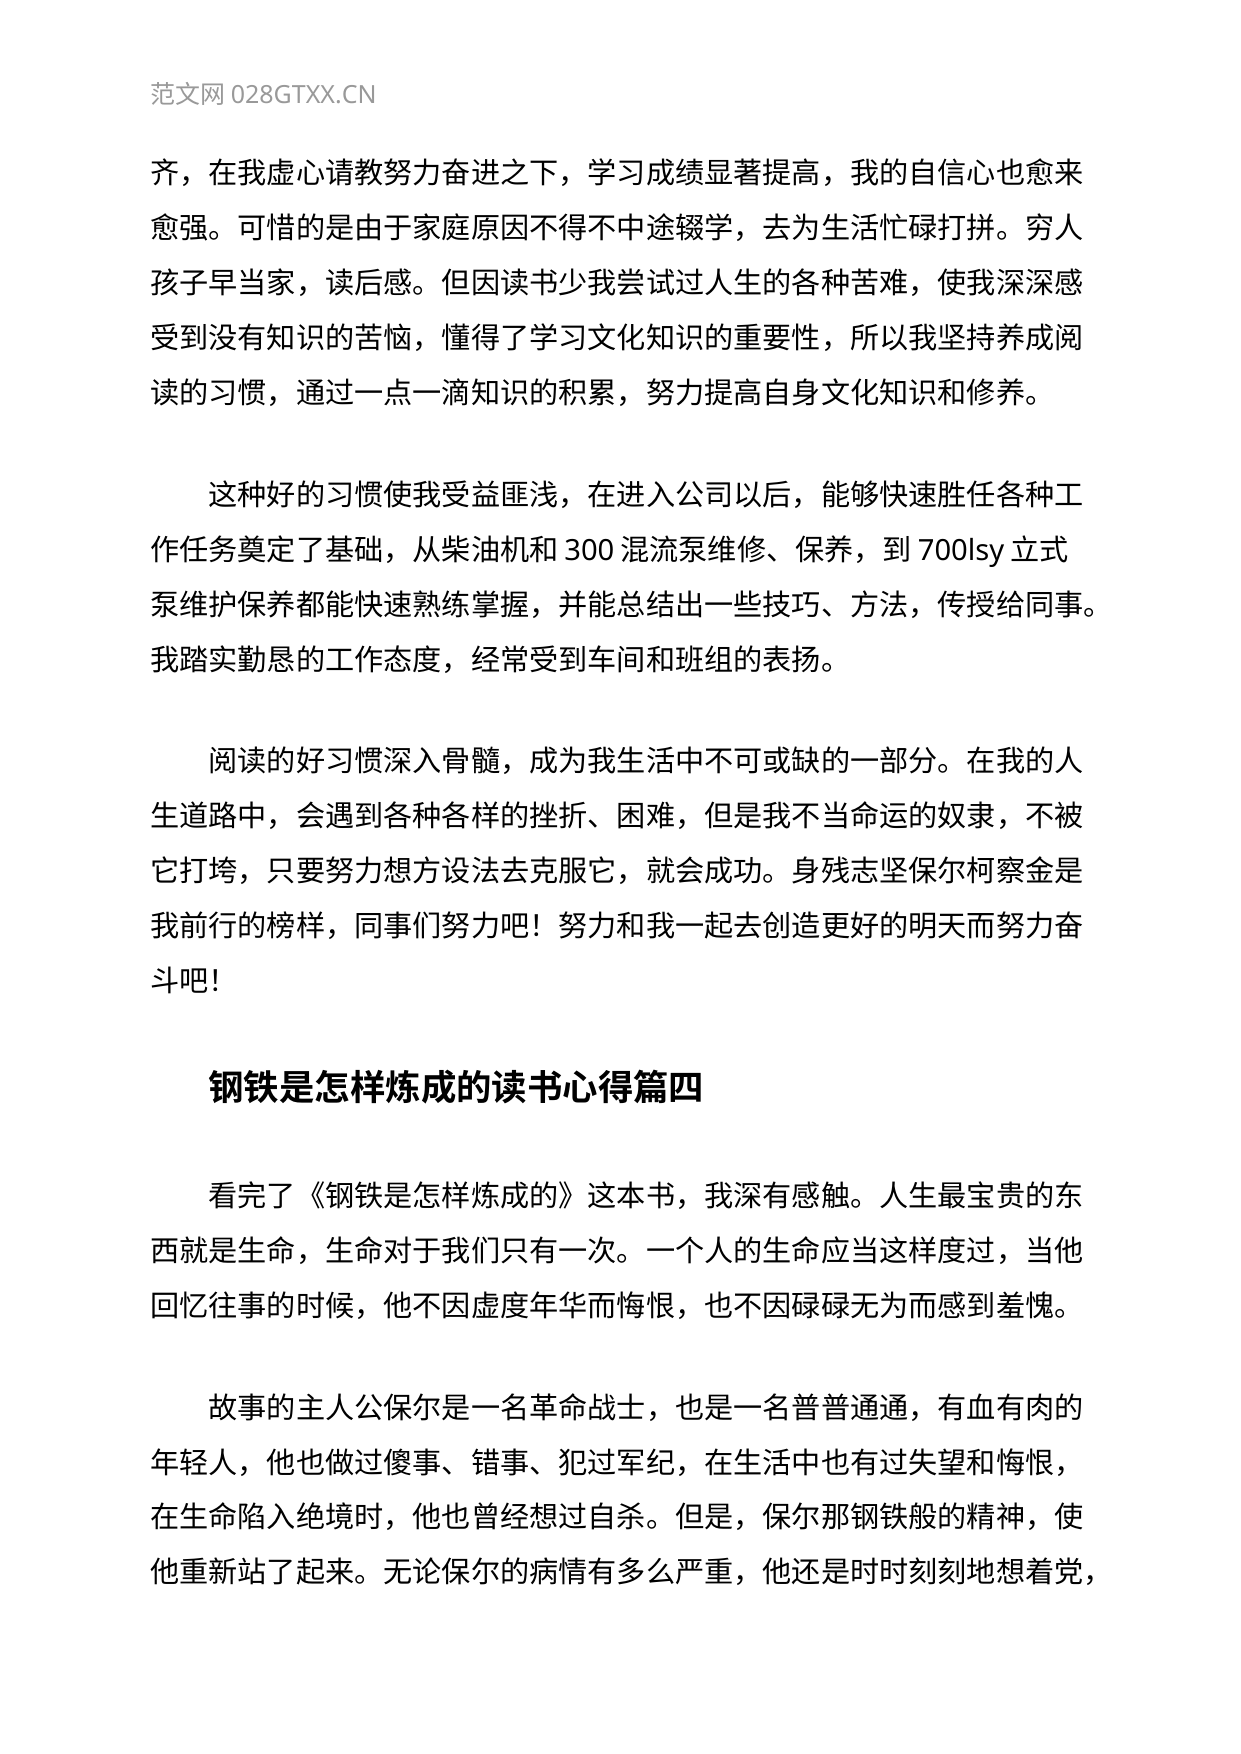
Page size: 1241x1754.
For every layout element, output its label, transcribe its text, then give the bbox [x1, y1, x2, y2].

text 看完了《钢铁是怎样炼成的》这本书，我深有感触。人生最宝贵的东西就是生命，生命对于我们只有一次。一个人的生命应当这样度过，当他回忆往事的时候，他不因虚度年华而悔恨，也不因碌碌无为而感到羞愧。 [150, 1173, 1090, 1325]
text 这种好的习惯使我受益匪浅，在进入公司以后，能够快速胜任各种工作任务奠定了基础，从柴油机和300混流泵维修、保养，到700lsy立式泵维护保养都能快速熟练掌握，并能总结出一些技巧、方法，传授给同事。我踏实勤恳的工作态度，经常受到车间和班组的表扬。 [150, 471, 1090, 678]
text 钢铁是怎样炼成的读书心得篇四 [150, 1059, 1090, 1111]
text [150, 150, 1090, 412]
text 阅读的好习惯深入骨髓，成为我生活中不可或缺的一部分。在我的人生道路中，会遇到各种各样的挫折、困难，但是我不当命运的奴隶，不被它打垮，只要努力想方设法去克服它，就会成功。身残志坚保尔柯察金是我前行的榜样，同事们努力吧！努力和我一起去创造更好的明天而努力奋斗吧！ [150, 738, 1090, 1000]
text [150, 1384, 1090, 1591]
